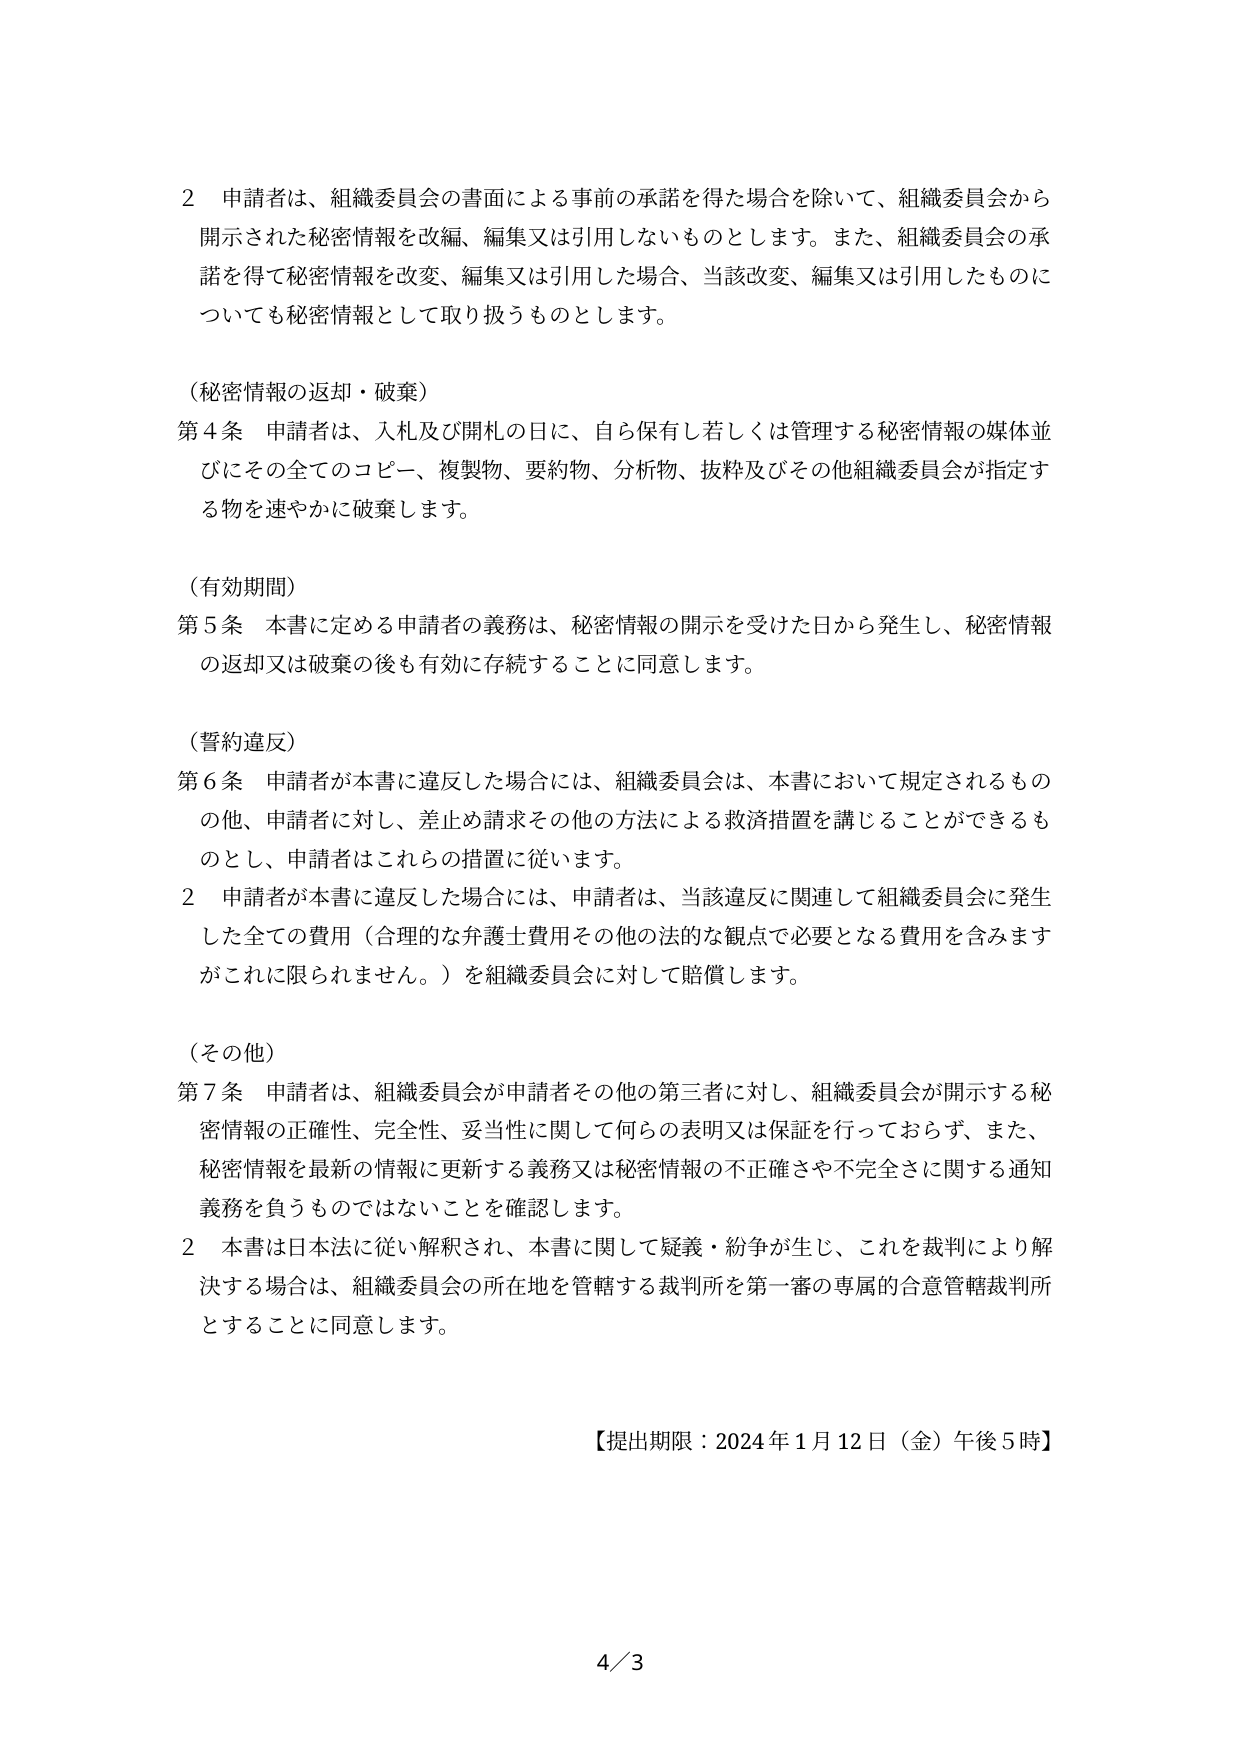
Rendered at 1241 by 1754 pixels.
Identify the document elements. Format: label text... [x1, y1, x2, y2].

text 【提出期限：2024年1月12日（金）午後５時】 [177, 1421, 1063, 1460]
text 第６条 申請者が本書に違反した場合には、組織委員会は、本書において規定されるものの他、申請者に対し、差止め請求その他の方法による救済措置を講じることができるものとし、申請者はこれらの措置に従います。 [177, 760, 1063, 877]
text 第４条 申請者は、入札及び開札の日に、自ら保有し若しくは管理する秘密情報の媒体並びにその全てのコピー、複製物、要約物、分析物、抜粋及びその他組織委員会が指定する物を速やかに破棄します。 [177, 411, 1063, 527]
text 第７条 申請者は、組織委員会が申請者その他の第三者に対し、組織委員会が開示する秘密情報の正確性、完全性、妥当性に関して何らの表明又は保証を行っておらず、また、秘密情報を最新の情報に更新する義務又は秘密情報の不正確さや不完全さに関する通知義務を負うものではないことを確認します。 [177, 1071, 1063, 1227]
text ２ 申請者が本書に違反した場合には、申請者は、当該違反に関連して組織委員会に発生した全ての費用（合理的な弁護士費用その他の法的な観点で必要となる費用を含みますがこれに限られません。）を組織委員会に対して賠償します。 [177, 877, 1063, 993]
text ２ 申請者は、組織委員会の書面による事前の承諾を得た場合を除いて、組織委員会から開示された秘密情報を改編、編集又は引用しないものとします。また、組織委員会の承諾を得て秘密情報を改変、編集又は引用した場合、当該改変、編集又は引用したものについても秘密情報として取り扱うものとします。 [177, 178, 1063, 333]
text 第５条 本書に定める申請者の義務は、秘密情報の開示を受けた日から発生し、秘密情報の返却又は破棄の後も有効に存続することに同意します。 [177, 605, 1063, 683]
text ２ 本書は日本法に従い解釈され、本書に関して疑義・紛争が生じ、これを裁判により解決する場合は、組織委員会の所在地を管轄する裁判所を第一審の専属的合意管轄裁判所とすることに同意します。 [177, 1227, 1063, 1343]
text （有効期間） [177, 566, 1063, 605]
text （その他） [177, 1032, 1063, 1071]
text （誓約違反） [177, 722, 1063, 760]
text （秘密情報の返却・破棄） [177, 372, 1063, 411]
